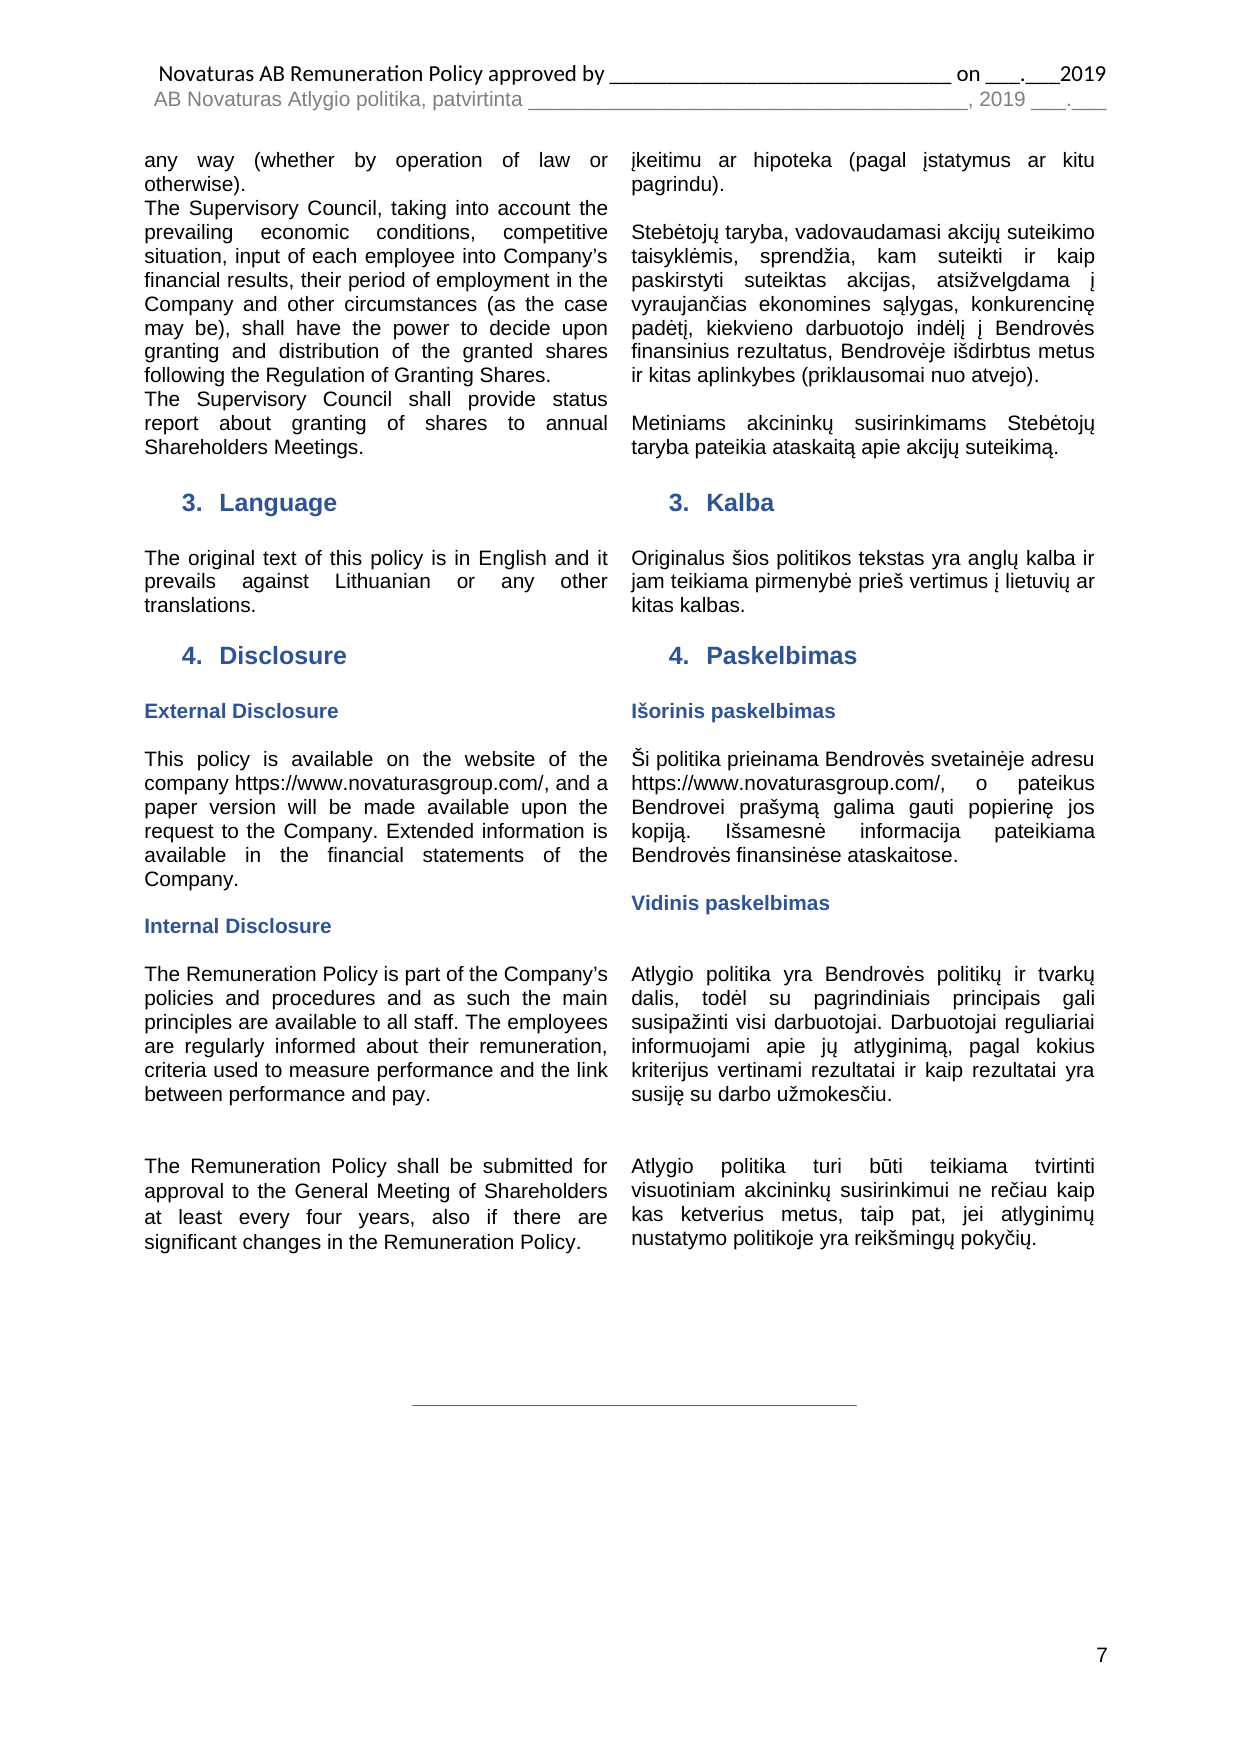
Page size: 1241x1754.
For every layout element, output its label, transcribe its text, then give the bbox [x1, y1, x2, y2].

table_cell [620, 148, 1106, 488]
table_cell Language The original text of this policy is in English and it prevails against Lithuanian or any other translations. [133, 488, 620, 641]
list ________________________________ [162, 1380, 1107, 1408]
table_cell Paskelbimas Išorinis paskelbimas Ši politika prieinama Bendrovės svetainėje adresu https://www.novaturasgroup.com/, o pateikus Bendrovei prašymą galima gauti popierinę jos kopiją. Išsamesnė informacija pateikiama Bendrovės finansinėse ataskaitose. Vidinis paskelbimas Atlygio politika yra Bendrovės politikų ir tvarkų dalis, todėl su pagrindiniais principais gali susipažinti visi darbuotojai. Darbuotojai reguliariai informuojami apie jų atlyginimą, pagal kokius kriterijus vertinami rezultatai ir kaip rezultatai yra susiję su darbo užmokesčiu. Atlygio politika turi būti teikiama tvirtinti visuotiniam akcininkų susirinkimui ne rečiau kaip kas ketverius metus, taip pat, jei atlyginimų nustatymo politikoje yra reikšmingų pokyčių. [620, 641, 1106, 1308]
table_cell Kalba Originalus šios politikos tekstas yra anglų kalba ir jam teikiama pirmenybė prieš vertimus į lietuvių ar kitas kalbas. [620, 488, 1106, 641]
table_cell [133, 148, 620, 488]
table_cell Disclosure External Disclosure This policy is available on the website of the company https://www.novaturasgroup.com/, and a paper version will be made available upon the request to the Company. Extended information is available in the financial statements of the Company. Internal Disclosure The Remuneration Policy is part of the Company’s policies and procedures and as such the main principles are available to all staff. The employees are regularly informed about their remuneration, criteria used to measure performance and the link between performance and pay. The Remuneration Policy shall be submitted for approval to the General Meeting of Shareholders at least every four years, also if there are significant changes in the Remuneration Policy. [133, 641, 620, 1308]
